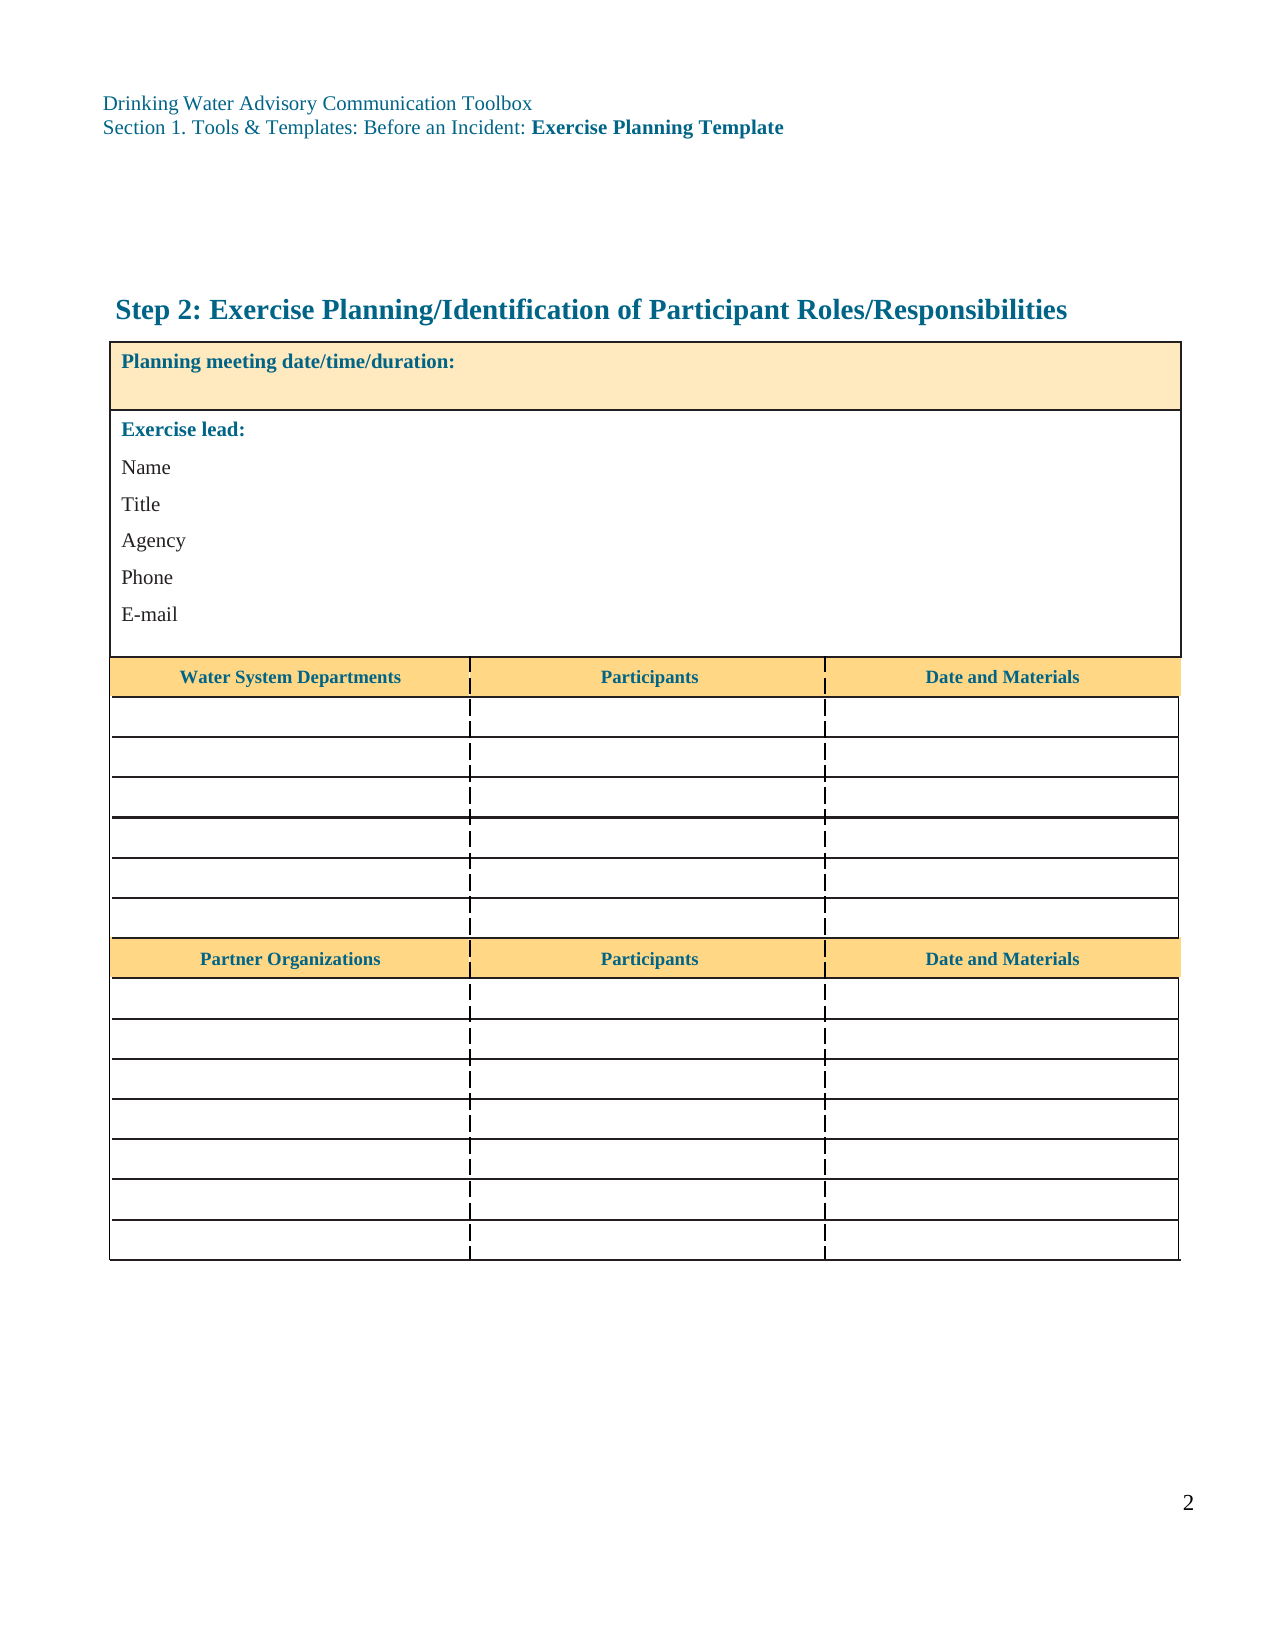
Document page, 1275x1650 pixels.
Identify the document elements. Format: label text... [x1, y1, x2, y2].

table_cell [470, 698, 825, 736]
table_cell [110, 1138, 469, 1178]
table_cell Date and Materials [825, 937, 1181, 977]
table_cell Exercise lead: Name Title Agency Phone E-mail [111, 411, 1180, 656]
table_cell Date and Materials [825, 658, 1181, 696]
table_cell [825, 776, 1181, 816]
table_cell [110, 977, 469, 1017]
table_cell [825, 1018, 1181, 1058]
table_cell [470, 1100, 825, 1138]
table_cell [110, 696, 469, 736]
table_cell [470, 1140, 825, 1178]
table_cell [825, 977, 1181, 1017]
table_cell [470, 859, 825, 897]
table_cell [110, 897, 469, 937]
table_cell [825, 736, 1181, 776]
table_cell Partner Organizations [110, 937, 469, 977]
table_cell [110, 1219, 469, 1259]
table_cell [825, 1098, 1181, 1138]
table_cell [110, 857, 469, 897]
subtitle Step 2: Exercise Planning/Identification of Participant Roles/Responsibilities [101, 292, 1194, 326]
table_cell [470, 1180, 825, 1218]
table_cell [470, 1060, 825, 1098]
table_cell [825, 897, 1181, 937]
table_cell [825, 816, 1181, 857]
table_header Planning meeting date/time/duration: [111, 343, 1180, 409]
table_cell [470, 979, 825, 1017]
table_cell [110, 1178, 469, 1218]
table_cell [110, 816, 469, 857]
table_cell [470, 1020, 825, 1058]
table_cell [110, 1098, 469, 1138]
table_cell [470, 738, 825, 776]
table_cell [825, 696, 1181, 736]
table_cell [470, 899, 825, 937]
table_cell [110, 776, 469, 816]
table_cell [470, 778, 825, 816]
table_cell [825, 1178, 1181, 1218]
table_cell Water System Departments [110, 658, 469, 696]
table_cell [825, 1138, 1181, 1178]
table_cell [110, 736, 469, 776]
table_cell [825, 857, 1181, 897]
table_cell [825, 1219, 1181, 1259]
table_cell Participants [470, 658, 825, 696]
table_cell [470, 819, 825, 857]
table_cell [825, 1058, 1181, 1098]
table_cell Participants [470, 939, 825, 977]
table_cell [470, 1221, 825, 1259]
table_cell [110, 1058, 469, 1098]
table_cell [110, 1018, 469, 1058]
